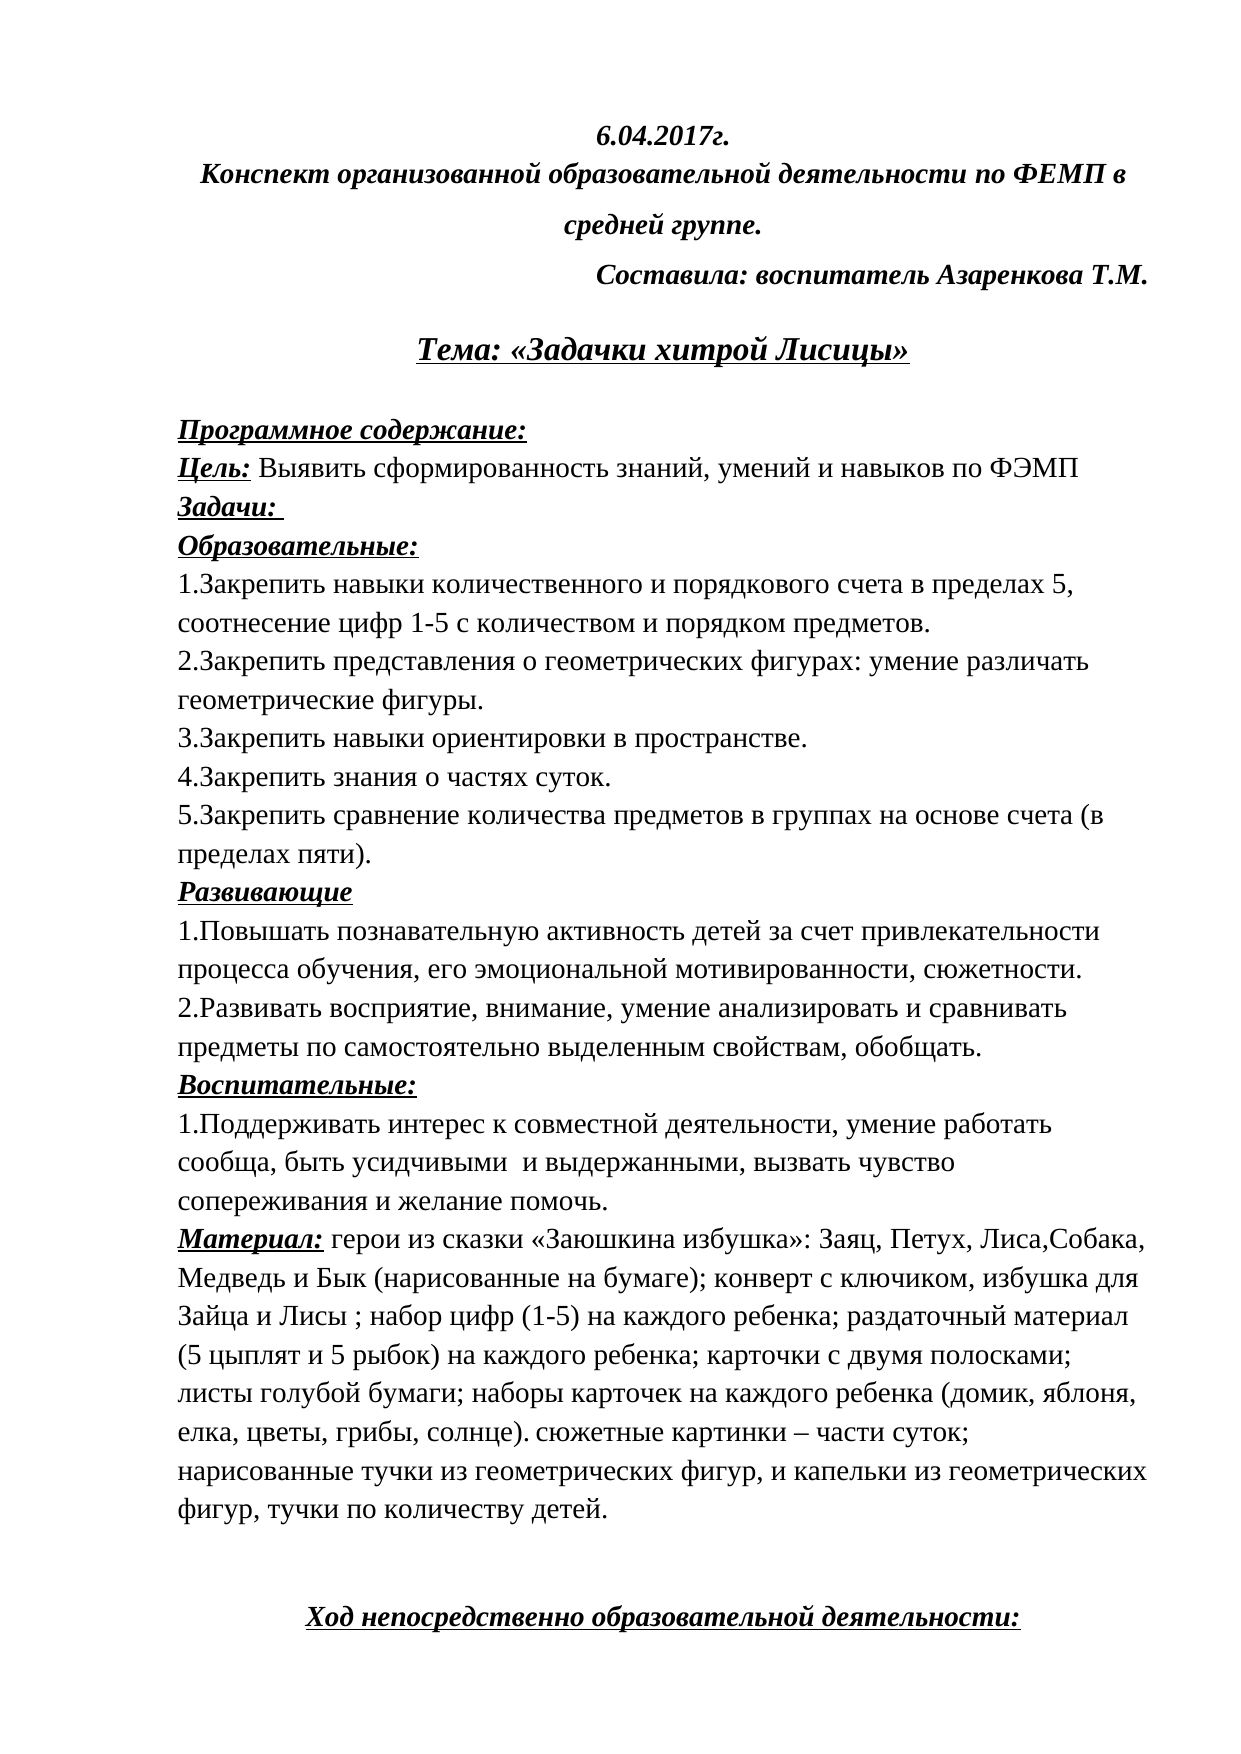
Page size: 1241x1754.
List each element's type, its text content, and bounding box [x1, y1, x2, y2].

text 3.Закрепить навыки ориентировки в пространстве. [177, 720, 1152, 754]
text Воспитательные: [177, 1067, 1152, 1101]
text Образовательные: [177, 528, 1152, 561]
text Задачи: [177, 489, 1152, 523]
text Тема: «Задачки хитрой Лисицы» [177, 329, 1152, 368]
text Составила: воспитатель Азаренкова Т.М. [177, 257, 1152, 291]
text 5.Закрепить сравнение количества предметов в группах на основе счета (в пределах пяти). [177, 797, 1152, 869]
text Развивающие [177, 874, 1152, 908]
text 4.Закрепить знания о частях суток. [177, 759, 1152, 792]
text 1.Повышать познавательную активность детей за счет привлекательности процесса обучения, его эмоциональной мотивированности, сюжетности. [177, 913, 1152, 985]
text Конспект организованной образовательной деятельности по ФЕМП в средней группе. [177, 157, 1152, 241]
text Ход непосредственно образовательной деятельности: [177, 1599, 1152, 1633]
text 1.Закрепить навыки количественного и порядкового счета в пределах 5, соотнесение цифр 1-5 с количеством и порядком предметов. [177, 566, 1152, 638]
text 1.Поддерживать интерес к совместной деятельности, умение работать сообща, быть усидчивыми и выдержанными, вызвать чувство сопереживания и желание помочь. [177, 1106, 1152, 1216]
text Материал: герои из сказки «Заюшкина избушка»: Заяц, Петух, Лиса,Собака, Медведь и Бык (нарисованные на бумаге); конверт с ключиком, избушка для Зайца и Лисы ; набор цифр (1-5) на каждого ребенка; раздаточный материал (5 цыплят и 5 рыбок) на каждого ребенка; карточки с двумя полосками; листы голубой бумаги; наборы карточек на каждого ребенка (домик, яблоня, елка, цветы, грибы, солнце). сюжетные картинки – части суток; нарисованные тучки из геометрических фигур, и капельки из геометрических фигур, тучки по количеству детей. [177, 1221, 1152, 1525]
text 6.04.2017г. [177, 118, 1152, 152]
text Программное содержание: [177, 412, 1152, 446]
text 2.Закрепить представления о геометрических фигурах: умение различать геометрические фигуры. [177, 643, 1152, 715]
text 2.Развивать восприятие, внимание, умение анализировать и сравнивать предметы по самостоятельно выделенным свойствам, обобщать. [177, 990, 1152, 1062]
text Цель: Выявить сформированность знаний, умений и навыков по ФЭМП [177, 451, 1152, 484]
